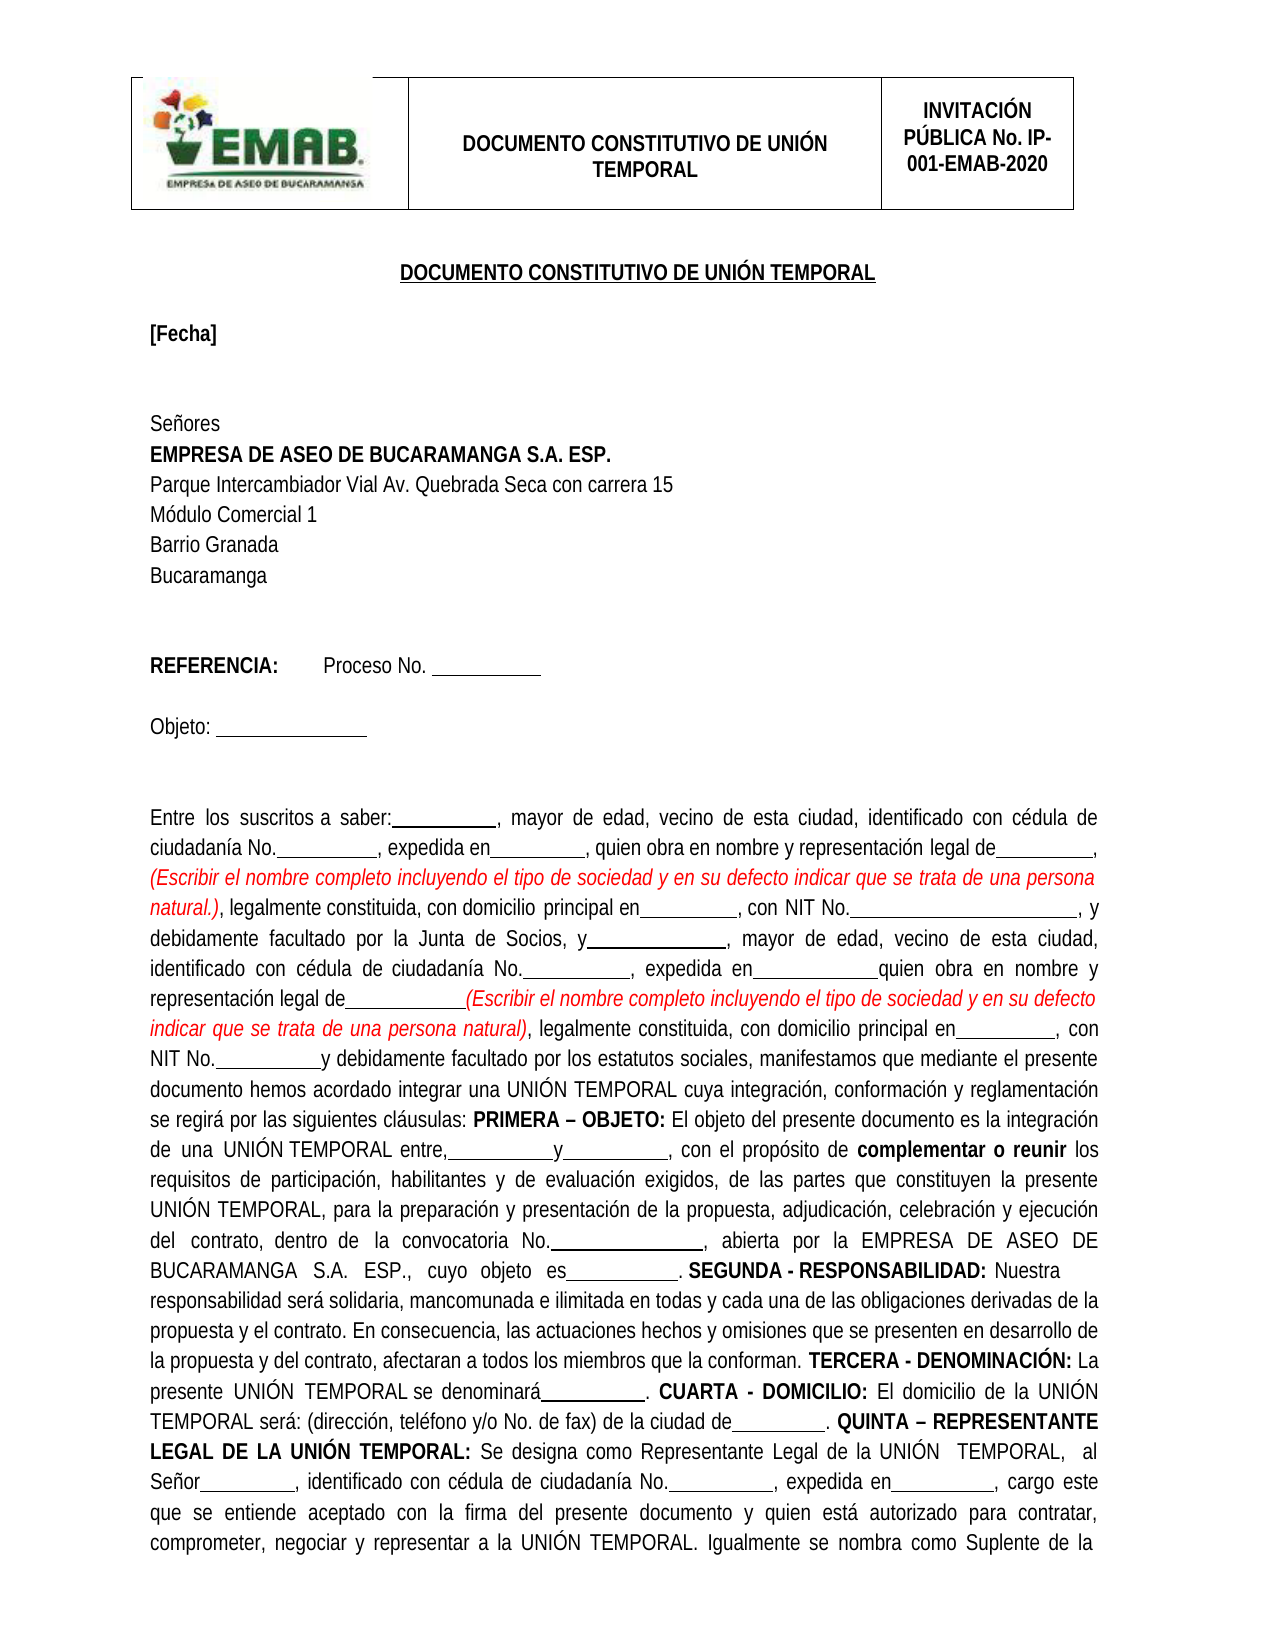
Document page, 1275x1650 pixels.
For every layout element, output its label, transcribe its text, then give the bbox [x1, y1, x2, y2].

subtitle DOCUMENTO CONSTITUTIVO DE UNIÓN TEMPORAL [397, 259, 878, 286]
text Barrio Granada Bucaramanga [150, 531, 281, 588]
subtitle EMPRESA DE ASEO DE BUCARAMANGA S.A. ESP. [150, 441, 1146, 467]
text [Fecha] [150, 320, 1146, 346]
text REFERENCIA: Proceso No. [150, 652, 1146, 678]
text Parque Intercambiador Vial Av. Quebrada Seca con carrera 15 Módulo Comercial 1 [150, 471, 676, 527]
text Señores [150, 410, 1146, 437]
text Objeto: [150, 713, 1146, 739]
text Entre los suscritos a saber: , mayor de edad, vecino de esta ciudad, identificado con cédula de ciudadanía No. , expedida en , quien obra en nombre y representación legal de , (Escribir el nombre completo incluyendo el tipo de sociedad y en su defecto indicar que se trata de una persona natural.), legalmente constituida, con domicilio principal en , con NIT No. , y debidamente facultado por la Junta de Socios, y , mayor de edad, vecino de esta ciudad, identificado con cédula de ciudadanía No. , expedida en quien obra en nombre y representación legal de (Escribir el nombre completo incluyendo el tipo de sociedad y en su defecto indicar que se trata de una persona natural), legalmente constituida, con domicilio principal en , con NIT No. y debidamente facultado por los estatutos sociales, manifestamos que mediante el presente documento hemos acordado integrar una UNIÓN TEMPORAL cuya integración, conformación y reglamentación se regirá por las siguientes cláusulas: PRIMERA – OBJETO: El objeto del presente documento es la integración de una UNIÓN TEMPORAL entre, y , con el propósito de complementar o reunir los requisitos de participación, habilitantes y de evaluación exigidos, de las partes que constituyen la presente UNIÓN TEMPORAL, para la preparación y presentación de la propuesta, adjudicación, celebración y ejecución del contrato, dentro de la convocatoria No. , abierta por la EMPRESA DE ASEO DE BUCARAMANGA S.A. ESP., cuyo objeto es . SEGUNDA - RESPONSABILIDAD: Nuestra [150, 804, 1099, 1283]
text responsabilidad será solidaria, mancomunada e ilimitada en todas y cada una de las obligaciones derivadas de la propuesta y el contrato. En consecuencia, las actuaciones hechos y omisiones que se presenten en desarrollo de la propuesta y del contrato, afectaran a todos los miembros que la conforman. TERCERA - DENOMINACIÓN: La presente UNIÓN TEMPORAL se denominará . CUARTA - DOMICILIO: El domicilio de la UNIÓN TEMPORAL será: (dirección, teléfono y/o No. de fax) de la ciudad de . QUINTA – REPRESENTANTE LEGAL DE LA UNIÓN TEMPORAL: Se designa como Representante Legal de la UNIÓN TEMPORAL, al Señor , identificado con cédula de ciudadanía No. , expedida en , cargo este que se entiende aceptado con la firma del presente documento y quien está autorizado para contratar, comprometer, negociar y representar a la UNIÓN TEMPORAL. Igualmente se nombra como Suplente de la [150, 1287, 1099, 1555]
